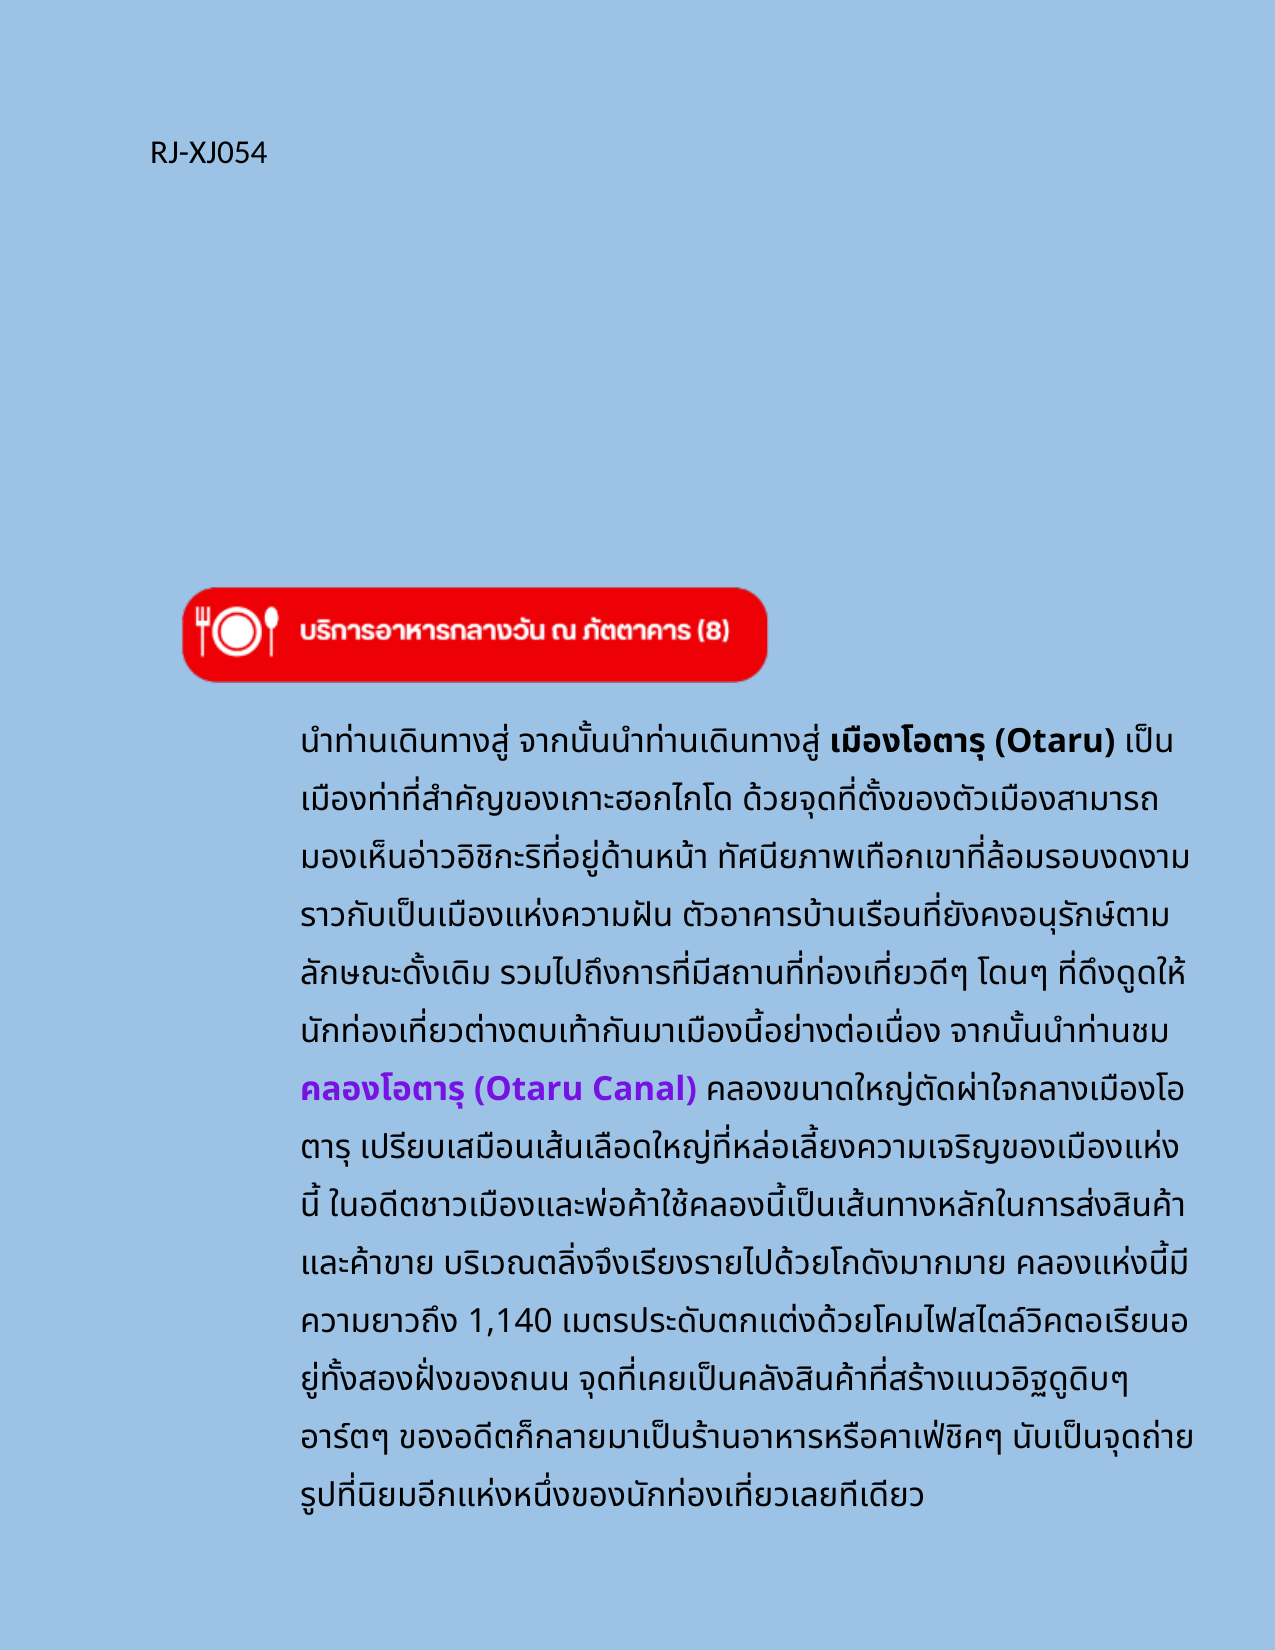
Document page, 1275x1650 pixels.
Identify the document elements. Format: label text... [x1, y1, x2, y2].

picture [170, 575, 780, 691]
text นําท่านเดินทางสู่ จากนั้นนําท่านเดินทางสู่ เมืองโอตารุ (Otaru) เป็นเมืองท่าที่สำคัญของเกาะฮอกไกโด ด้วยจุดที่ตั้งของตัวเมืองสามารถมองเห็นอ่าวอิชิกะริที่อยู่ด้านหน้า ทัศนียภาพเทือกเขาที่ล้อมรอบงดงามราวกับเป็นเมืองแห่งความฝัน ตัวอาคารบ้านเรือนที่ยังคงอนุรักษ์ตามลักษณะดั้งเดิม รวมไปถึงการที่มีสถานที่ท่องเที่ยวดีๆ โดนๆ ที่ดึงดูดให้นักท่องเที่ยวต่างตบเท้ากันมาเมืองนี้อย่างต่อเนื่อง จากนั้นนำท่านชม คลองโอตารุ (Otaru Canal) คลองขนาดใหญ่ตัดผ่าใจกลางเมืองโอตารุ เปรียบเสมือนเส้นเลือดใหญ่ที่หล่อเลี้ยงความเจริญของเมืองแห่งนี้ ในอดีตชาวเมืองและพ่อค้าใช้คลองนี้เป็นเส้นทางหลักในการส่งสินค้าและค้าขาย บริเวณตลิ่งจึงเรียงรายไปด้วยโกดังมากมาย คลองแห่งนี้มีความยาวถึง 1,140 เมตรประดับตกแต่งด้วยโคมไฟสไตล์วิคตอเรียนอยู่ทั้งสองฝั่งของถนน จุดที่เคยเป็นคลังสินค้าที่สร้างแนวอิฐดูดิบๆ อาร์ตๆ ของอดีตก็กลายมาเป็นร้านอาหารหรือคาเฟ่ชิคๆ นับเป็นจุดถ่ายรูปที่นิยมอีกแห่งหนึ่งของนักท่องเที่ยวเลยทีเดียว [300, 717, 1200, 1521]
